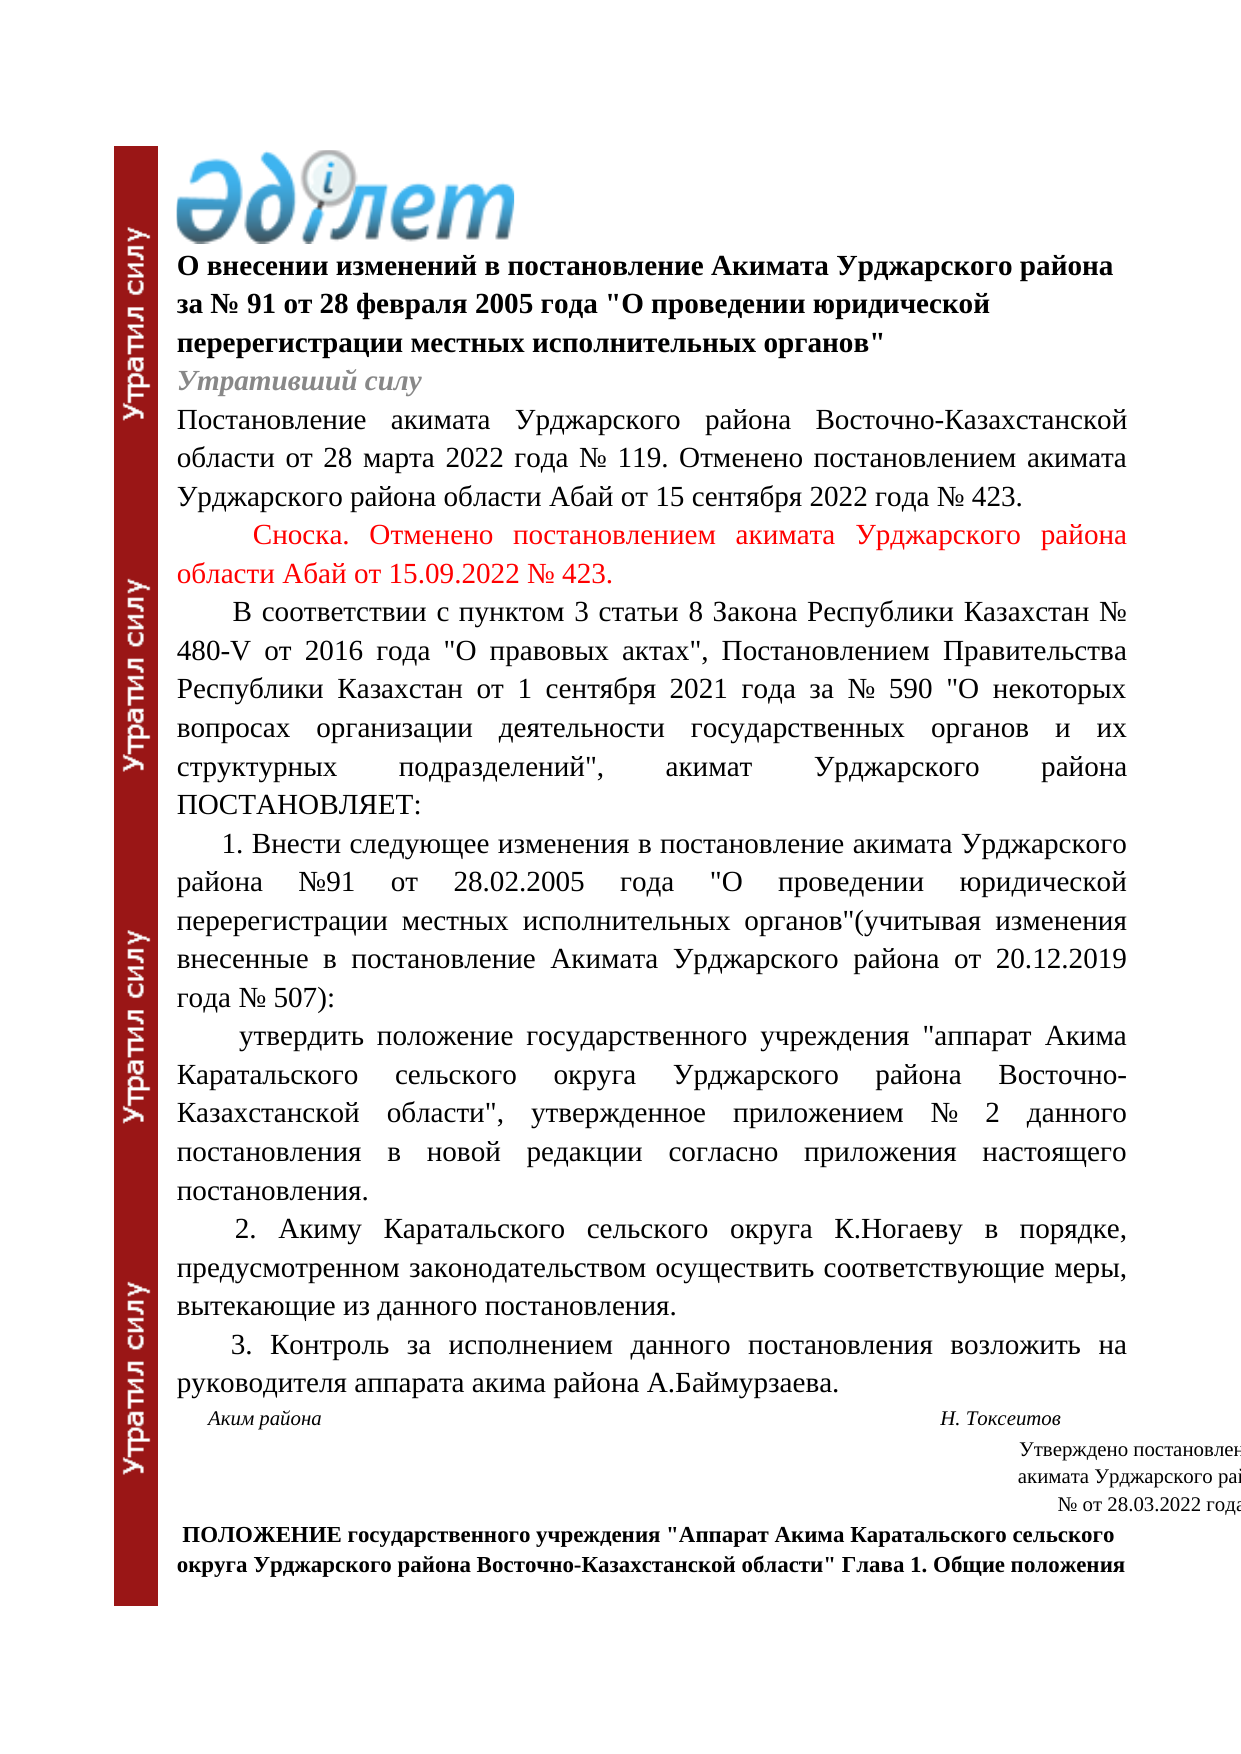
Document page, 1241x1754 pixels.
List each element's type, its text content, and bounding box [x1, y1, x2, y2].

picture [114, 1322, 158, 1327]
picture [114, 358, 158, 363]
text Сноска. Отменено постановлением акимата Урджарского района области Абай от 15.09.2022 № 423. [112, 517, 1128, 589]
text В соответствии с пунктом 3 статьи 8 Закона Республики Казахстан № 480-V от 2016 года "О правовых актах", Постановлением Правительства Республики Казахстан от 1 сентября 2021 года за № 590 "О некоторых вопросах организации деятельности государственных органов и их структурных подразделений", акимат Урджарского района ПОСТАНОВЛЯЕТ: [112, 594, 1128, 821]
picture [114, 1013, 158, 1018]
picture [114, 1578, 158, 1606]
text 3. Контроль за исполнением данного постановления возложить на руководителя аппарата акима района А.Баймурзаева. [112, 1327, 1128, 1399]
picture [114, 821, 158, 826]
table_header Утверждено постановлением акимата Урджарского района № от 28.03.2022 года [912, 1435, 1240, 1521]
text Постановление акимата Урджарского района Восточно-Казахстанской области от 28 марта 2022 года № 119. Отменено постановлением акимата Урджарского района области Абай от 15 сентября 2022 года № 423. [112, 402, 1128, 512]
picture [114, 397, 158, 402]
picture [114, 146, 158, 248]
text О внесении изменений в постановление Акимата Урджарского района за № 91 от 28 февраля 2005 года "О проведении юридической перерегистрации местных исполнительных органов" [112, 248, 1128, 358]
picture [114, 512, 158, 517]
text утвердить положение государственного учреждения "аппарат Акима Каратальского сельского округа Урджарского района Восточно-Казахстанской области", утвержденное приложением № 2 данного постановления в новой редакции согласно приложения настоящего постановления. [112, 1018, 1128, 1206]
picture [114, 589, 158, 594]
text 2. Акиму Каратальского сельского округа К.Ногаеву в порядке, предусмотренном законодательством осуществить соответствующие меры, вытекающие из данного постановления. [112, 1211, 1128, 1322]
picture [176, 150, 515, 244]
table_header [101, 1435, 912, 1521]
picture [114, 1399, 158, 1404]
table_header Н. Токсеитов [939, 1404, 1240, 1435]
table_header Аким района [101, 1404, 939, 1435]
text ПОЛОЖЕНИЕ государственного учреждения "Аппарат Акима Каратальского сельского округа Урджарского района Восточно-Казахстанской области" Глава 1. Общие положения [112, 1521, 1128, 1578]
text 1. Внести следующее изменения в постановление акимата Урджарского района №91 от 28.02.2005 года "О проведении юридической перерегистрации местных исполнительных органов"(учитывая изменения внесенные в постановление Акимата Урджарского района от 20.12.2019 года № 507): [112, 826, 1128, 1013]
picture [114, 1206, 158, 1211]
text Утративший силу [112, 363, 1128, 397]
